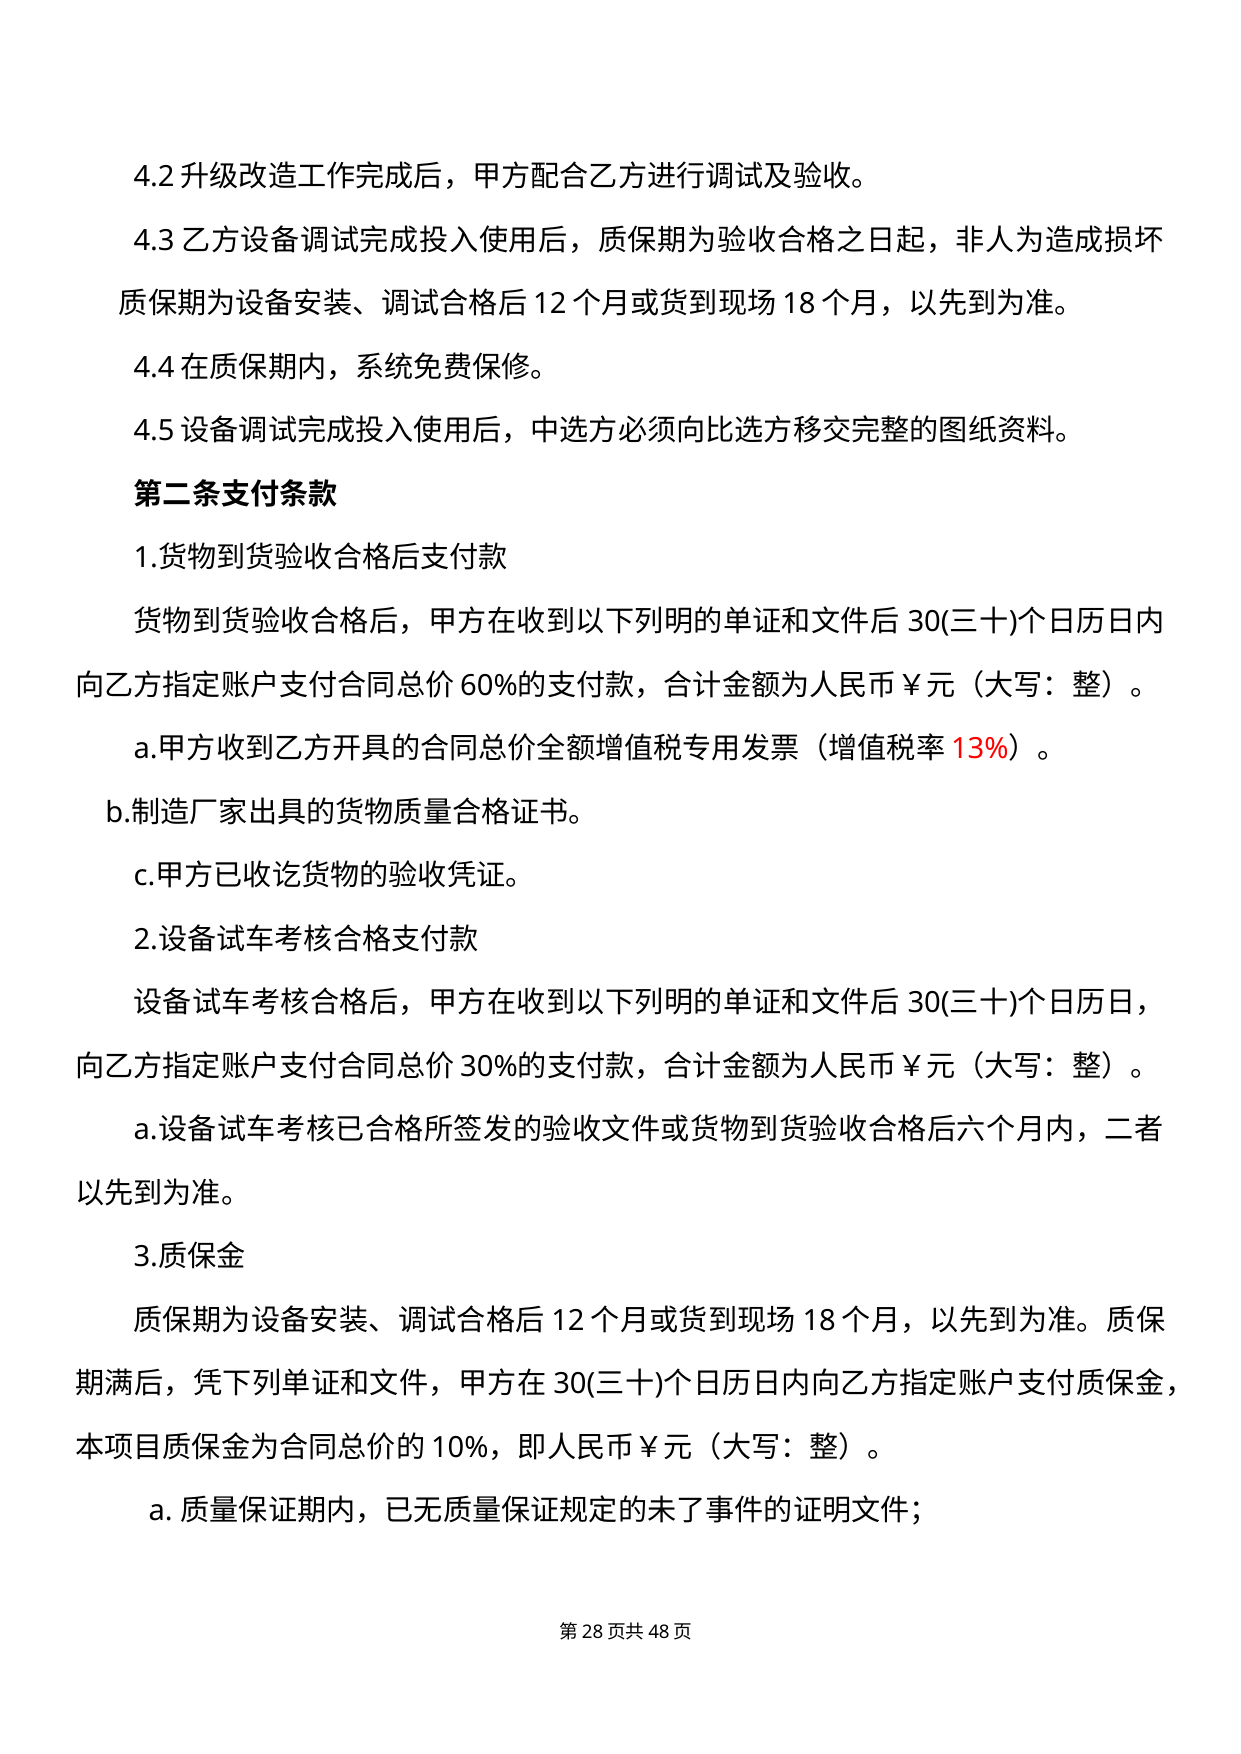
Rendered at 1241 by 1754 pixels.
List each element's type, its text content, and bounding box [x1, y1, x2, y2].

text a.设备试车考核已合格所签发的验收文件或货物到货验收合格后六个月内，二者以先到为准。 [75, 1106, 1165, 1212]
text 第二条支付条款 [75, 471, 1165, 513]
text 2.设备试车考核合格支付款 [75, 915, 1165, 958]
text 4.4在质保期内，系统免费保修。 [119, 343, 1165, 386]
text 4.5设备调试完成投入使用后，中选方必须向比选方移交完整的图纸资料。 [119, 407, 1165, 449]
text b.制造厂家出具的货物质量合格证书。 [75, 788, 1165, 831]
text 3.质保金 [75, 1233, 1165, 1275]
text 货物到货验收合格后，甲方在收到以下列明的单证和文件后30(三十)个日历日内向乙方指定账户支付合同总价60%的支付款，合计金额为人民币￥元（大写：整）。 [75, 597, 1165, 703]
text c.甲方已收讫货物的验收凭证。 [75, 852, 1165, 894]
text 1.货物到货验收合格后支付款 [75, 534, 1165, 576]
text 4.3乙方设备调试完成投入使用后，质保期为验收合格之日起，非人为造成损坏质保期为设备安装、调试合格后12个月或货到现场18个月，以先到为准。 [119, 216, 1165, 322]
text 质保期为设备安装、调试合格后12个月或货到现场18个月，以先到为准。质保期满后，凭下列单证和文件，甲方在30(三十)个日历日内向乙方指定账户支付质保金，本项目质保金为合同总价的10%，即人民币￥元（大写：整）。 [75, 1296, 1165, 1466]
text 设备试车考核合格后，甲方在收到以下列明的单证和文件后30(三十)个日历日，向乙方指定账户支付合同总价30%的支付款，合计金额为人民币￥元（大写：整）。 [75, 979, 1165, 1085]
text a.甲方收到乙方开具的合同总价全额增值税专用发票（增值税率13%）。 [75, 724, 1165, 767]
text 4.2升级改造工作完成后，甲方配合乙方进行调试及验收。 [119, 153, 1165, 195]
text a. 质量保证期内，已无质量保证规定的未了事件的证明文件； [75, 1487, 1165, 1529]
